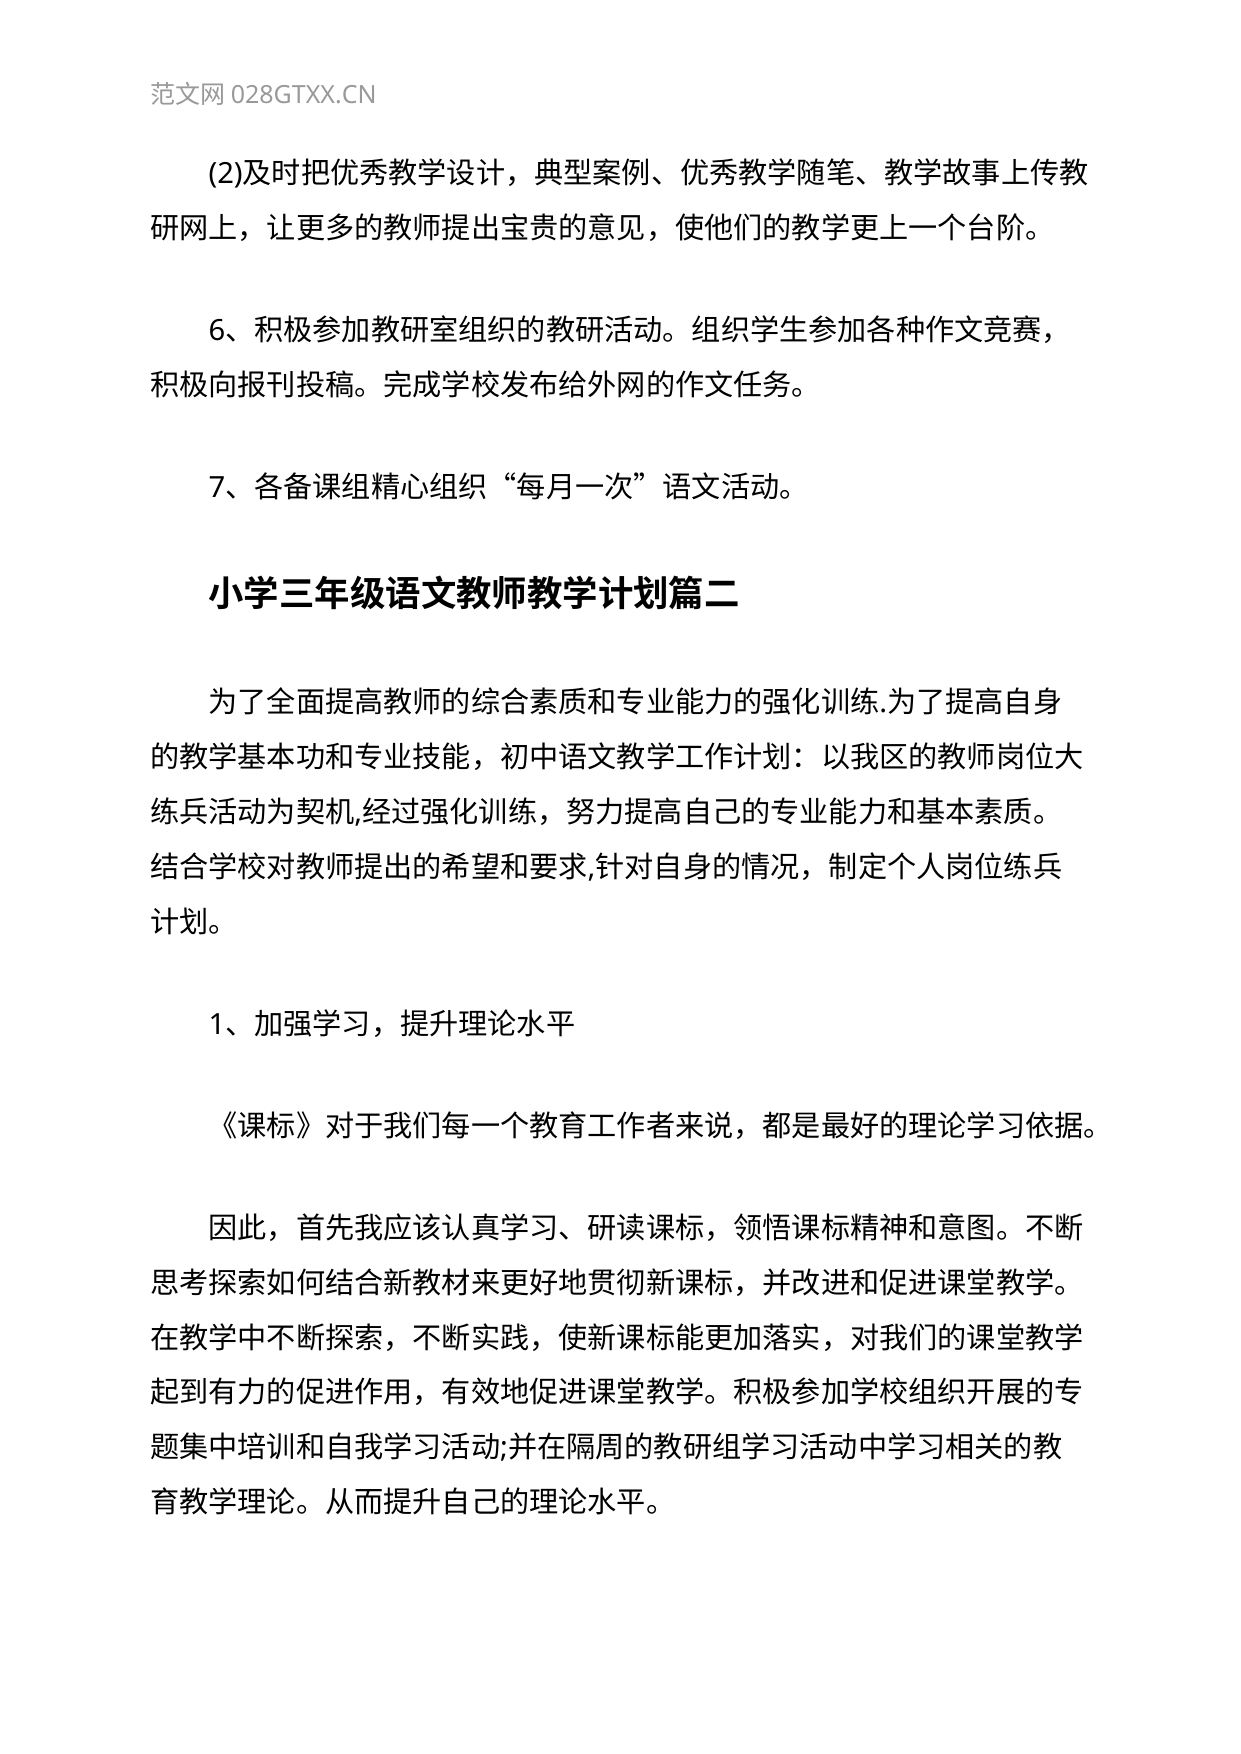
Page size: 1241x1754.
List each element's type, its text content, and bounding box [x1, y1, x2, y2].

text 6、积极参加教研室组织的教研活动。组织学生参加各种作文竞赛，积极向报刊投稿。完成学校发布给外网的作文任务。 [150, 307, 1090, 404]
text (2)及时把优秀教学设计，典型案例、优秀教学随笔、教学故事上传教研网上，让更多的教师提出宝贵的意见，使他们的教学更上一个台阶。 [150, 150, 1090, 247]
text 《课标》对于我们每一个教育工作者来说，都是最好的理论学习依据。 [150, 1103, 1090, 1145]
text 小学三年级语文教师教学计划篇二 [150, 566, 1090, 617]
text 1、加强学习，提升理论水平 [150, 1001, 1090, 1043]
text 因此，首先我应该认真学习、研读课标，领悟课标精神和意图。不断思考探索如何结合新教材来更好地贯彻新课标，并改进和促进课堂教学。在教学中不断探索，不断实践，使新课标能更加落实，对我们的课堂教学起到有力的促进作用，有效地促进课堂教学。积极参加学校组织开展的专题集中培训和自我学习活动;并在隔周的教研组学习活动中学习相关的教育教学理论。从而提升自己的理论水平。 [150, 1204, 1090, 1521]
text 7、各备课组精心组织“每月一次”语文活动。 [150, 463, 1090, 506]
text 为了全面提高教师的综合素质和专业能力的强化训练.为了提高自身的教学基本功和专业技能，初中语文教学工作计划：以我区的教师岗位大练兵活动为契机,经过强化训练，努力提高自己的专业能力和基本素质。结合学校对教师提出的希望和要求,针对自身的情况，制定个人岗位练兵计划。 [150, 679, 1090, 941]
